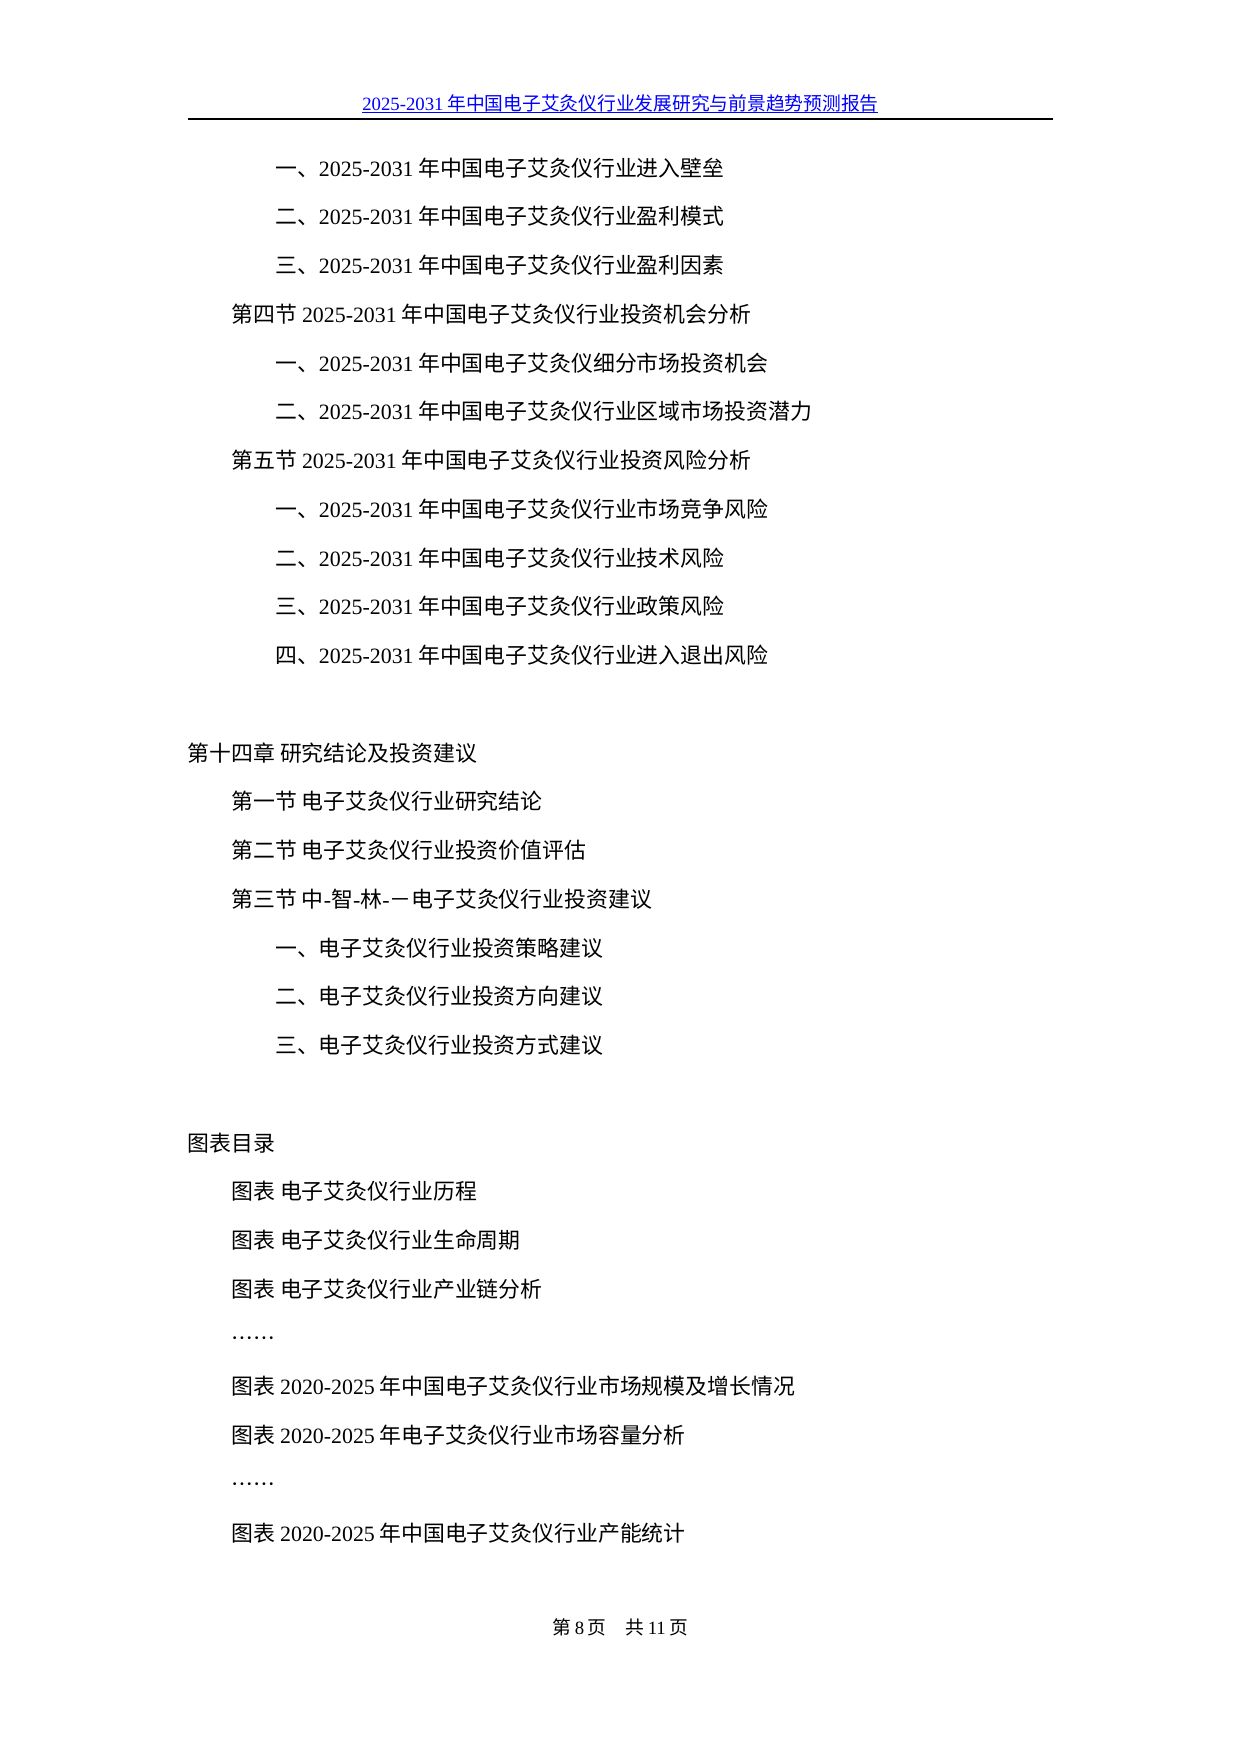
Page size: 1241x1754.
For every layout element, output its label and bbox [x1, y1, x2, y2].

text [187, 150, 1053, 1548]
